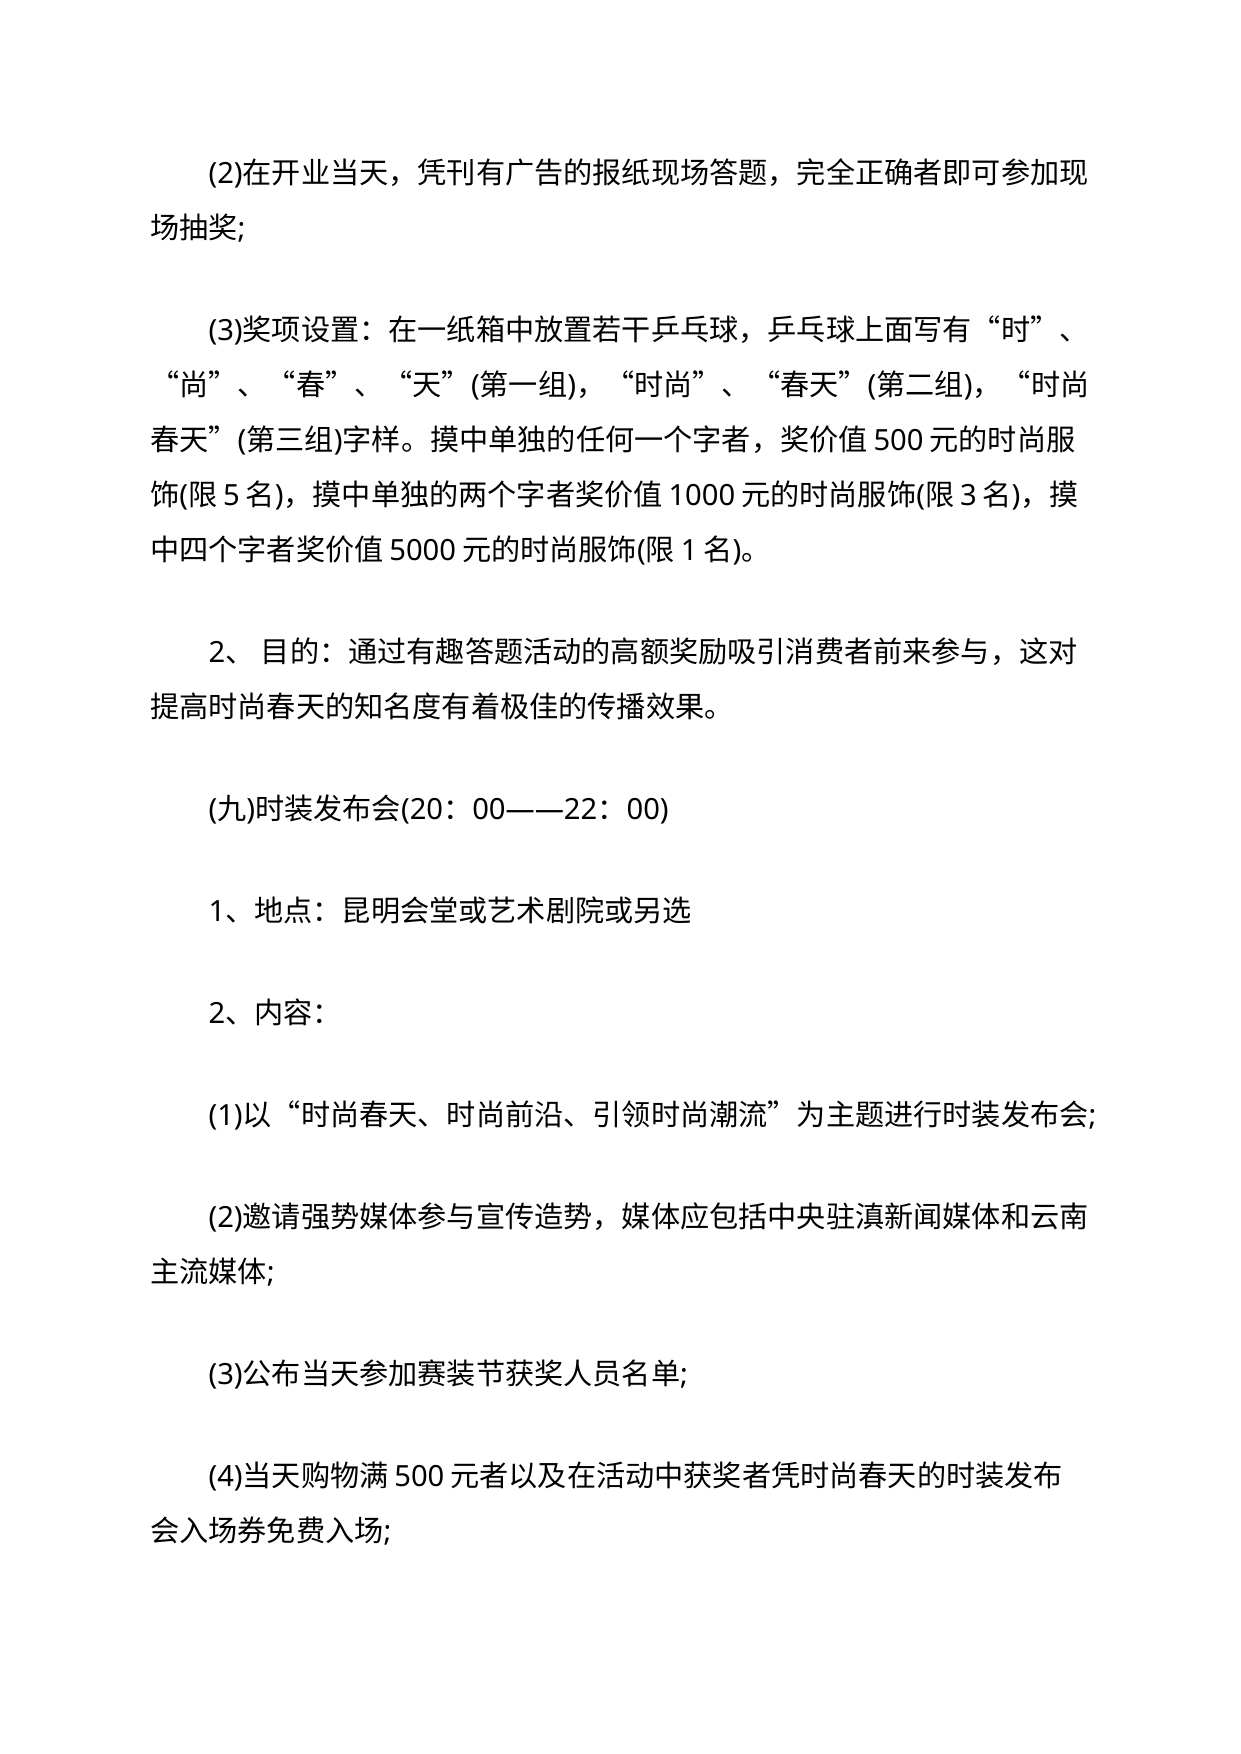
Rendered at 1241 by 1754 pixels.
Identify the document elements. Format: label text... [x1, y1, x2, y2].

text 2、 目的：通过有趣答题活动的高额奖励吸引消费者前来参与，这对提高时尚春天的知名度有着极佳的传播效果。 [150, 629, 1090, 726]
text 2、内容： [150, 990, 1090, 1032]
text (1)以“时尚春天、时尚前沿、引领时尚潮流”为主题进行时装发布会; [150, 1092, 1090, 1134]
text (3)公布当天参加赛装节获奖人员名单; [150, 1351, 1090, 1393]
text (3)奖项设置：在一纸箱中放置若干乒乓球，乒乓球上面写有“时”、“尚”、“春”、“天”(第一组)，“时尚”、“春天”(第二组)，“时尚春天”(第三组)字样。摸中单独的任何一个字者，奖价值500元的时尚服饰(限5名)，摸中单独的两个字者奖价值1000元的时尚服饰(限3名)，摸中四个字者奖价值5000元的时尚服饰(限1名)。 [150, 307, 1090, 569]
text 1、地点：昆明会堂或艺术剧院或另选 [150, 888, 1090, 930]
text (4)当天购物满500元者以及在活动中获奖者凭时尚春天的时装发布会入场券免费入场; [150, 1453, 1090, 1550]
text (2)邀请强势媒体参与宣传造势，媒体应包括中央驻滇新闻媒体和云南主流媒体; [150, 1194, 1090, 1291]
text (2)在开业当天，凭刊有广告的报纸现场答题，完全正确者即可参加现场抽奖; [150, 150, 1090, 247]
text (九)时装发布会(20：00——22：00) [150, 786, 1090, 828]
